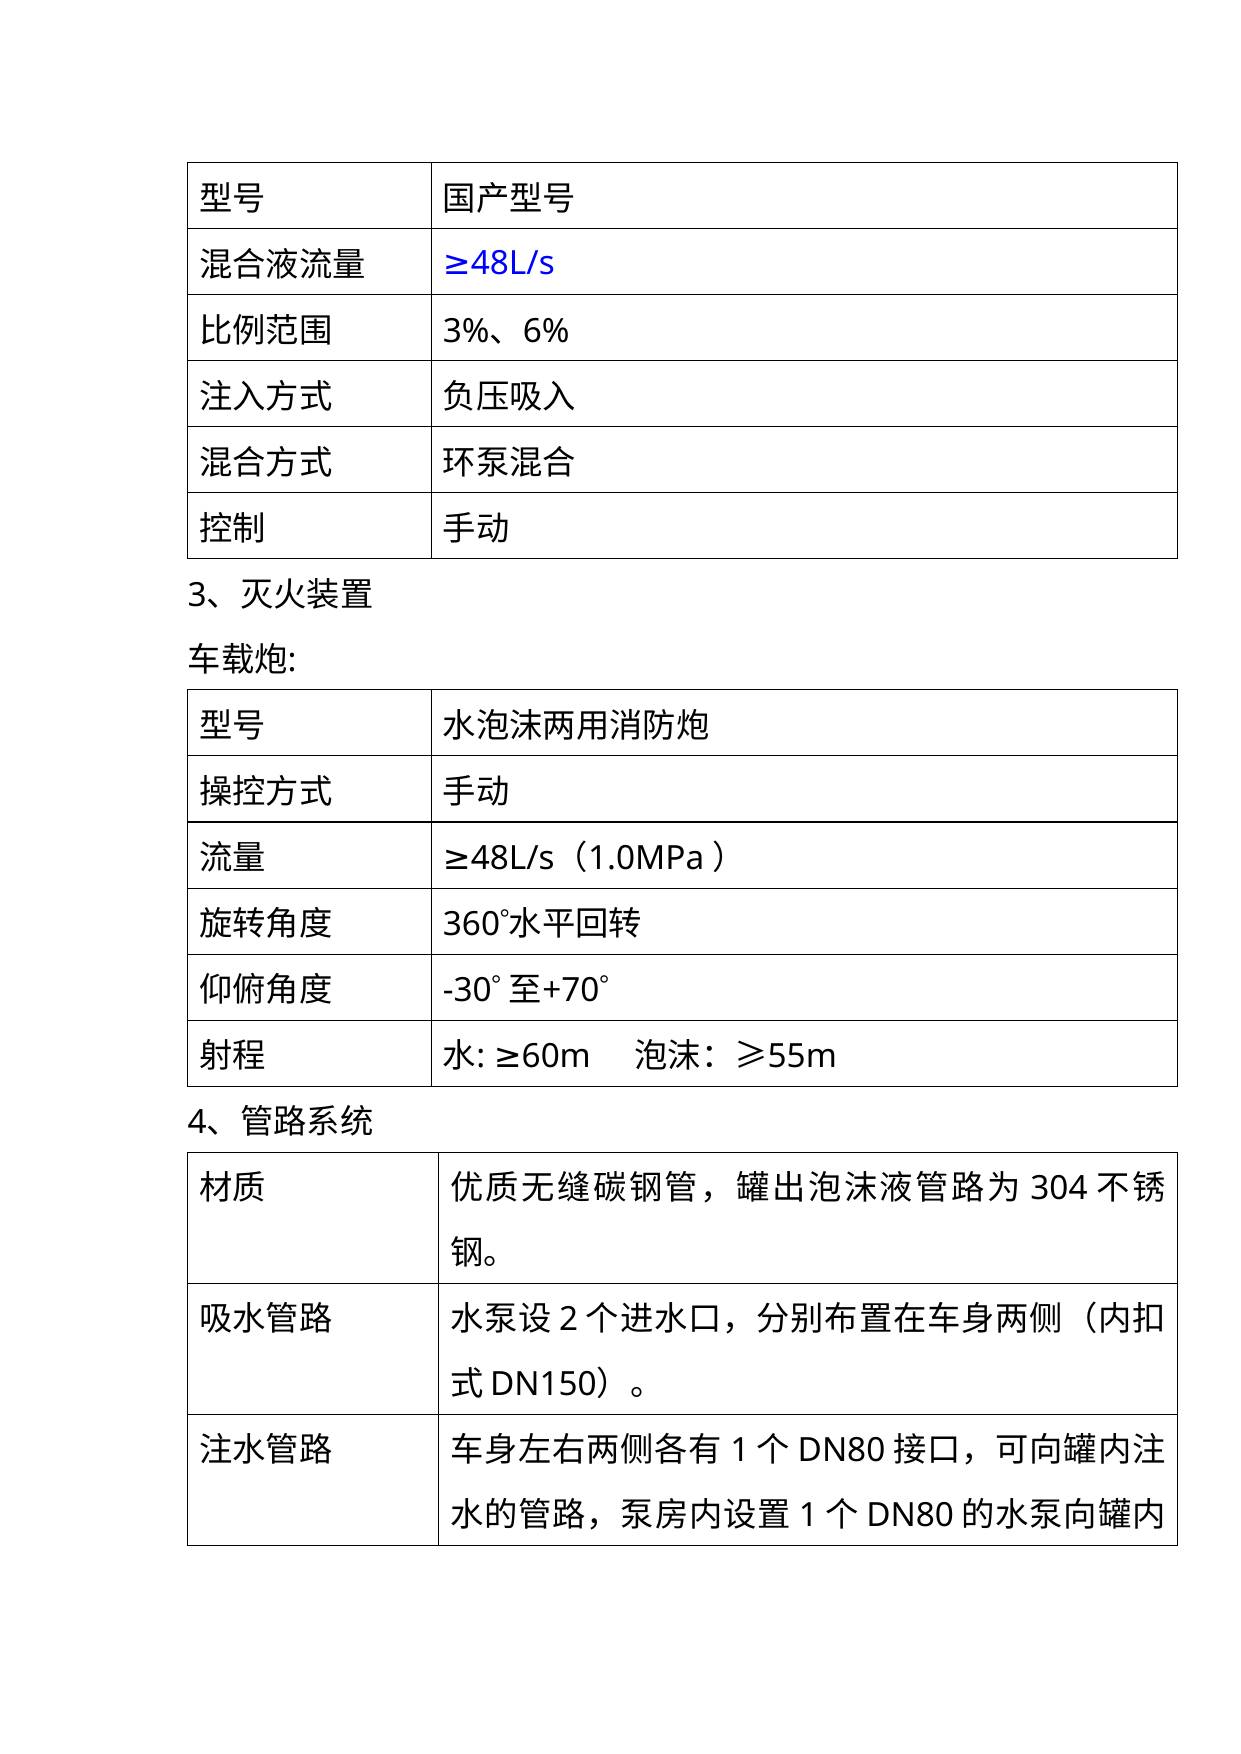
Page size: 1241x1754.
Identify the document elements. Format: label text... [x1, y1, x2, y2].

table_cell 控制 [188, 493, 431, 558]
table_header 国产型号 [432, 163, 1177, 228]
table_cell 3%、6% [432, 295, 1177, 360]
table_cell 旋转角度 [188, 889, 431, 953]
table_cell 水: ≥60m 泡沫：≥55m [432, 1021, 1177, 1086]
text 3、灭火装置 [187, 559, 1053, 624]
table_cell 手动 [432, 756, 1177, 821]
table_cell 吸水管路 [188, 1284, 438, 1414]
table_cell 仰俯角度 [188, 955, 431, 1019]
table_cell ≥48L/s（1.0MPa ） [432, 823, 1177, 887]
table_header 优质无缝碳钢管，罐出泡沫液管路为304不锈钢。 [439, 1153, 1177, 1283]
table_cell ≥48L/s [432, 229, 1177, 294]
table_header 型号 [188, 163, 431, 228]
table_cell 环泵混合 [432, 427, 1177, 492]
table_header 水泡沫两用消防炮 [432, 690, 1177, 755]
table_cell 混合方式 [188, 427, 431, 492]
table_cell 手动 [432, 493, 1177, 558]
table_cell 流量 [188, 823, 431, 887]
text 车载炮: [187, 624, 1053, 689]
table_cell 水泵设2个进水口，分别布置在车身两侧（内扣式DN150）。 [439, 1284, 1177, 1414]
table_cell -30 至+70 [432, 955, 1177, 1019]
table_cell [439, 1415, 1177, 1545]
table_cell 比例范围 [188, 295, 431, 360]
table_header 型号 [188, 690, 431, 755]
table_header 材质 [188, 1153, 438, 1283]
table_cell 负压吸入 [432, 361, 1177, 426]
table_cell 注入方式 [188, 361, 431, 426]
table_cell 360水平回转 [432, 889, 1177, 953]
table_cell 混合液流量 [188, 229, 431, 294]
table_cell 注水管路 [188, 1415, 438, 1545]
text 4、管路系统 [187, 1087, 1053, 1152]
table_cell 射程 [188, 1021, 431, 1086]
table_cell 操控方式 [188, 756, 431, 821]
